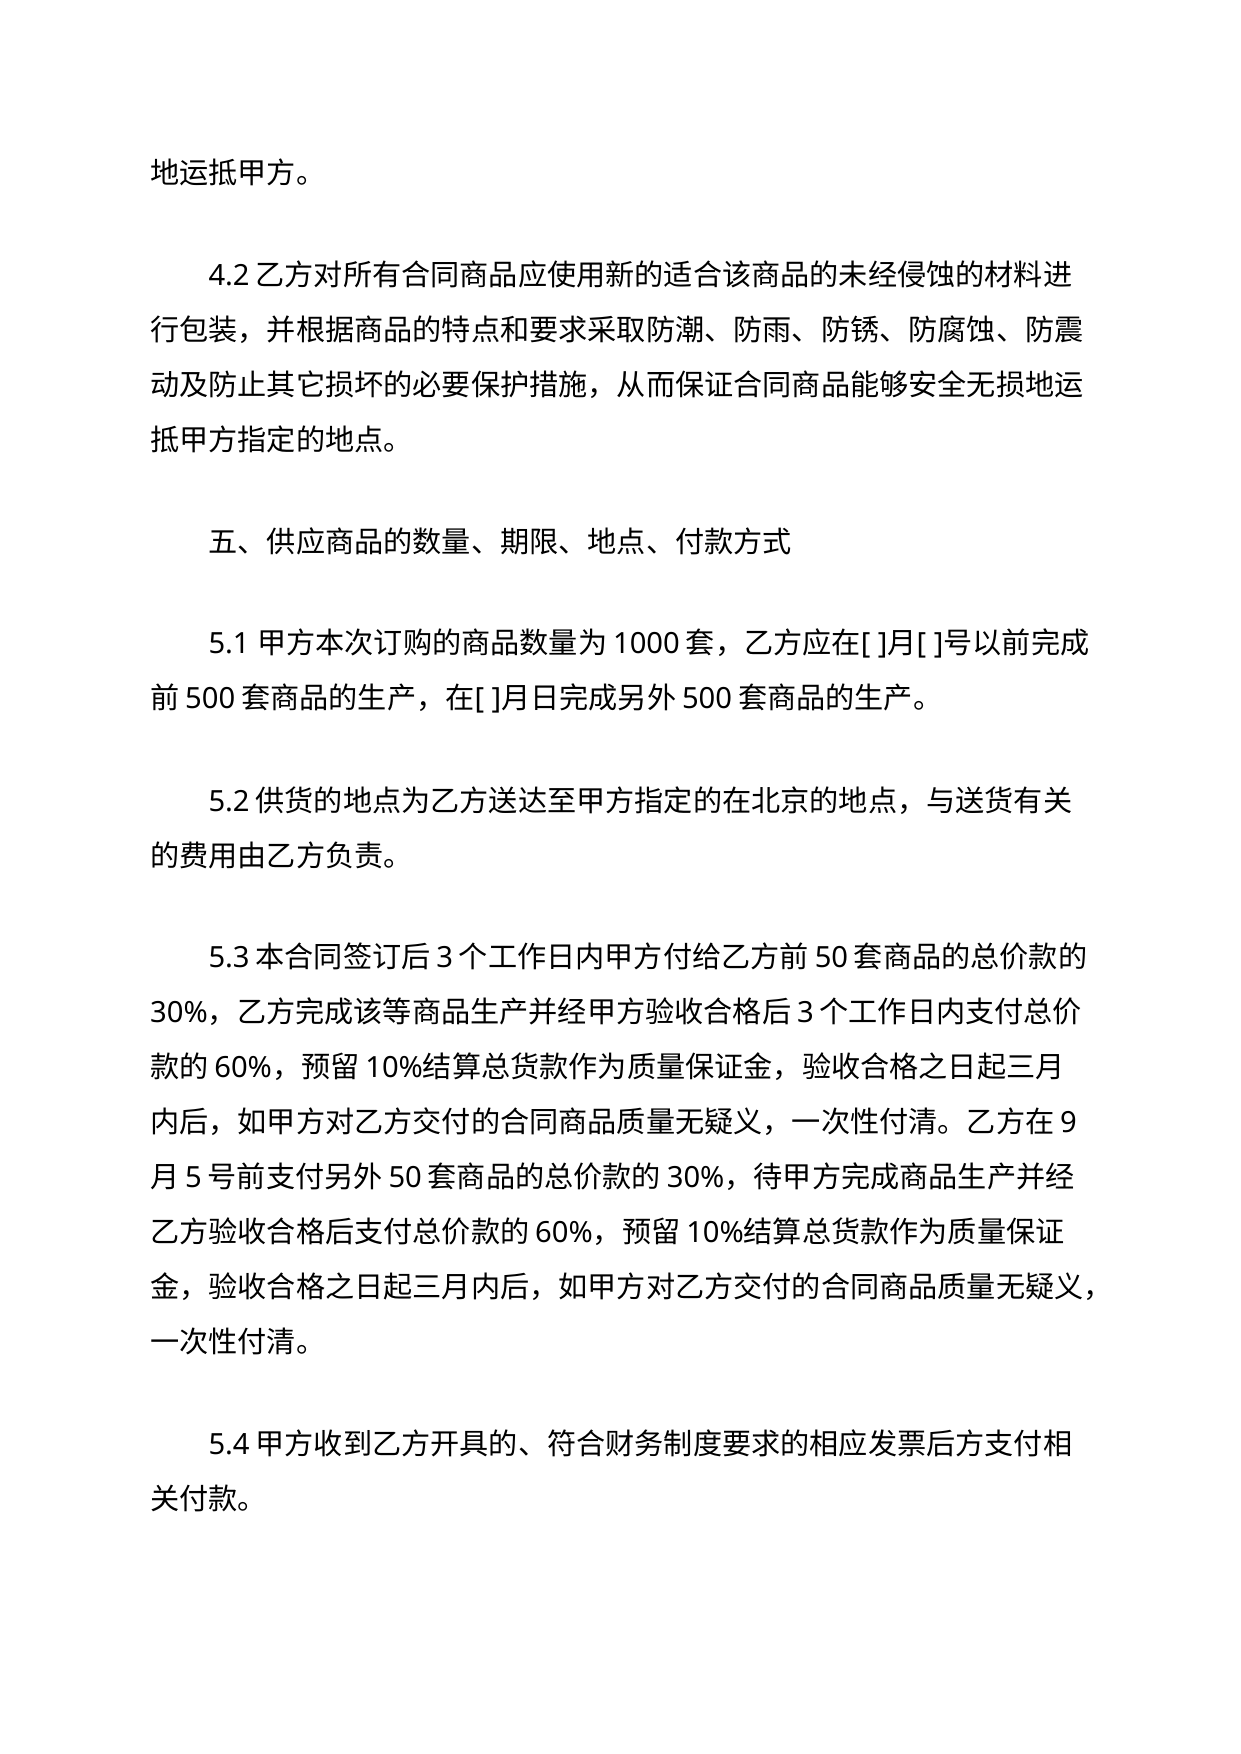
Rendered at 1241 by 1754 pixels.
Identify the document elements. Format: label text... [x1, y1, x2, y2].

text 5.4甲方收到乙方开具的、符合财务制度要求的相应发票后方支付相关付款。 [150, 1421, 1090, 1518]
text 5.3本合同签订后3个工作日内甲方付给乙方前50套商品的总价款的30%，乙方完成该等商品生产并经甲方验收合格后3个工作日内支付总价款的60%，预留10%结算总货款作为质量保证金，验收合格之日起三月内后，如甲方对乙方交付的合同商品质量无疑义，一次性付清。乙方在9月5号前支付另外50套商品的总价款的30%，待甲方完成商品生产并经乙方验收合格后支付总价款的60%，预留10%结算总货款作为质量保证金，验收合格之日起三月内后，如甲方对乙方交付的合同商品质量无疑义，一次性付清。 [150, 934, 1090, 1361]
text 五、供应商品的数量、期限、地点、付款方式 [150, 518, 1090, 561]
text 5.1 甲方本次订购的商品数量为1000套，乙方应在[ ]月[ ]号以前完成前500套商品的生产，在[ ]月日完成另外500套商品的生产。 [150, 620, 1090, 717]
text 5.2供货的地点为乙方送达至甲方指定的在北京的地点，与送货有关的费用由乙方负责。 [150, 777, 1090, 874]
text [150, 150, 1090, 192]
text 4.2乙方对所有合同商品应使用新的适合该商品的未经侵蚀的材料进行包装，并根据商品的特点和要求采取防潮、防雨、防锈、防腐蚀、防震动及防止其它损坏的必要保护措施，从而保证合同商品能够安全无损地运抵甲方指定的地点。 [150, 252, 1090, 459]
